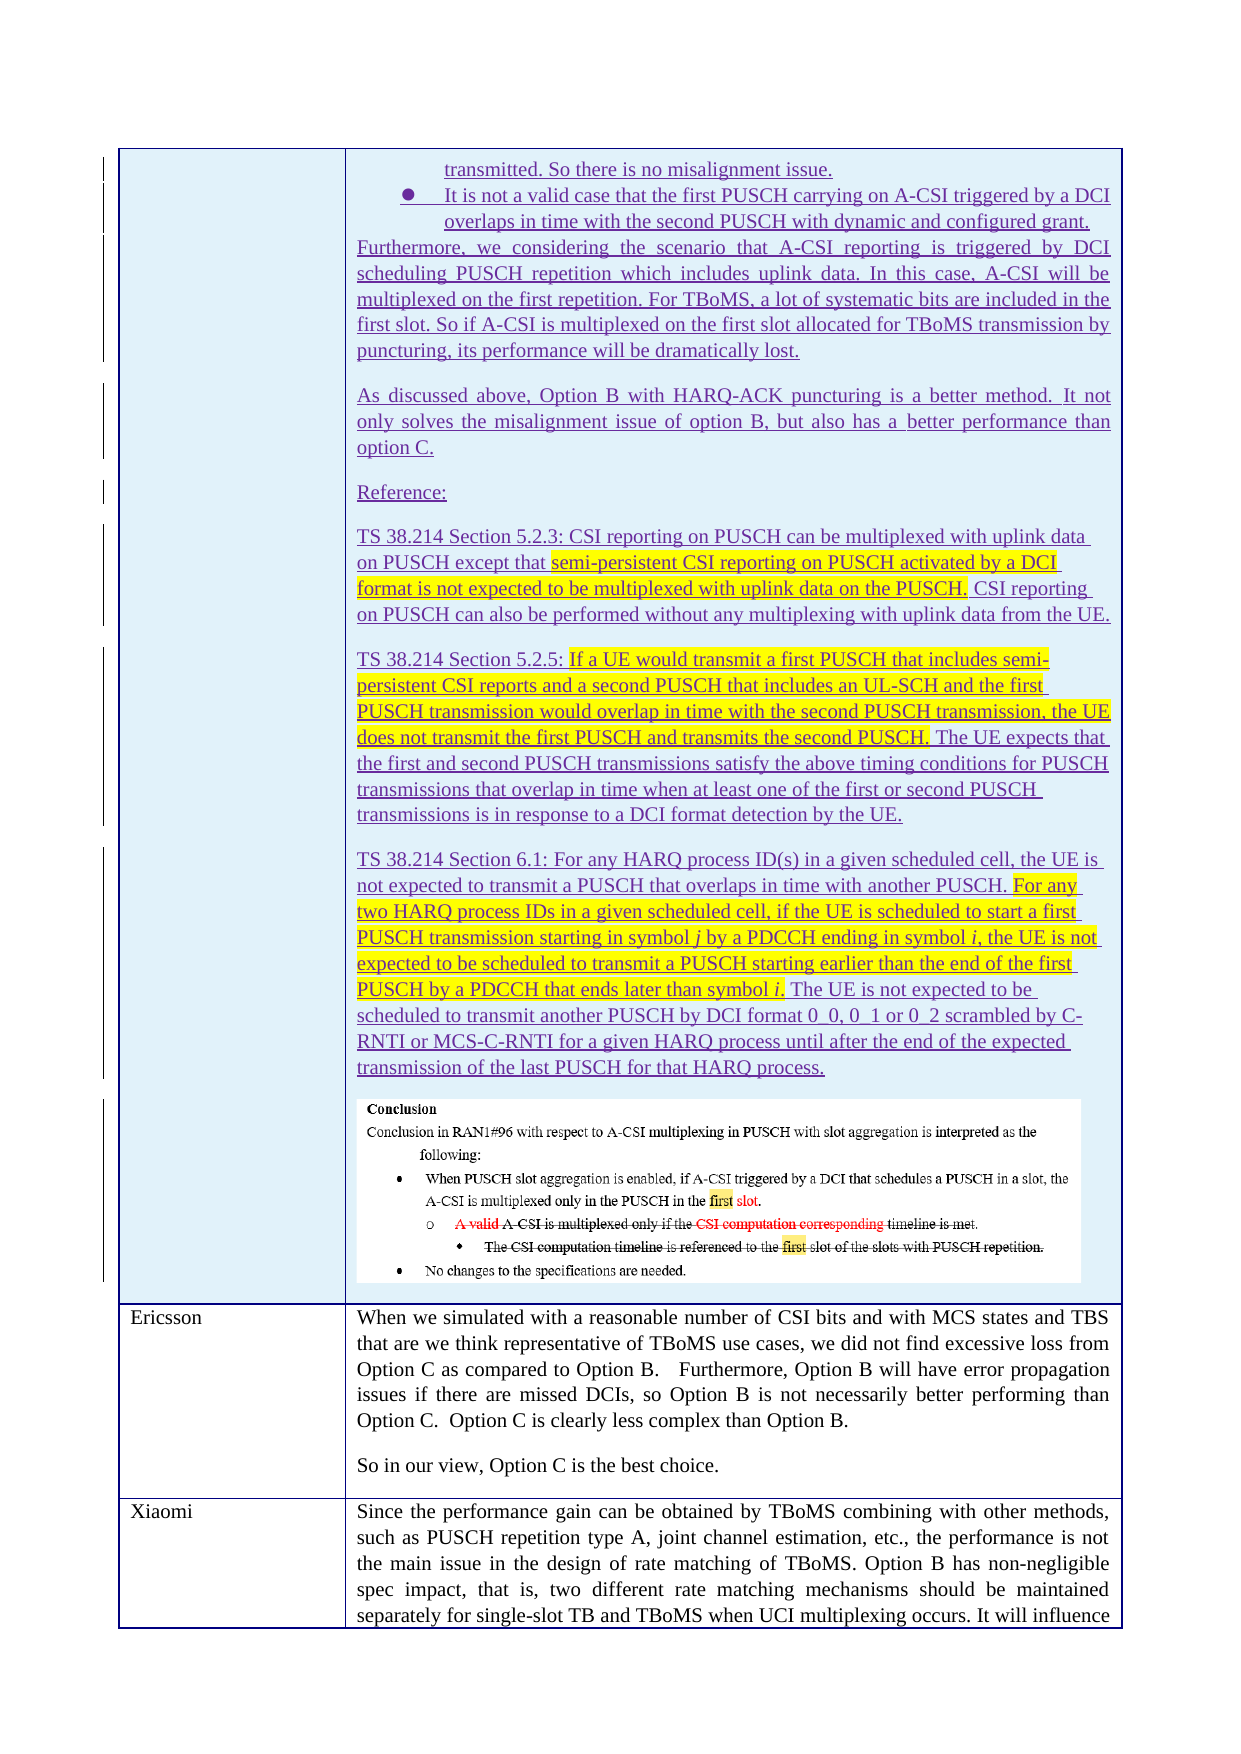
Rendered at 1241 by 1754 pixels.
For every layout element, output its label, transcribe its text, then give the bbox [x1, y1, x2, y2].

table_cell Xiaomi [120, 1499, 345, 1627]
table_cell Ericsson [120, 1305, 345, 1498]
picture [356, 1099, 1082, 1283]
table_cell When we simulated with a reasonable number of CSI bits and with MCS states and TBS that are we think representative of TBoMS use cases, we did not find excessive loss from Option C as compared to Option B. Furthermore, Option B will have error propagation issues if there are missed DCIs, so Option B is not necessarily better performing than Option C. Option C is clearly less complex than Option B. So in our view, Option C is the best choice. [346, 1305, 1121, 1498]
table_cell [346, 1499, 1121, 1627]
